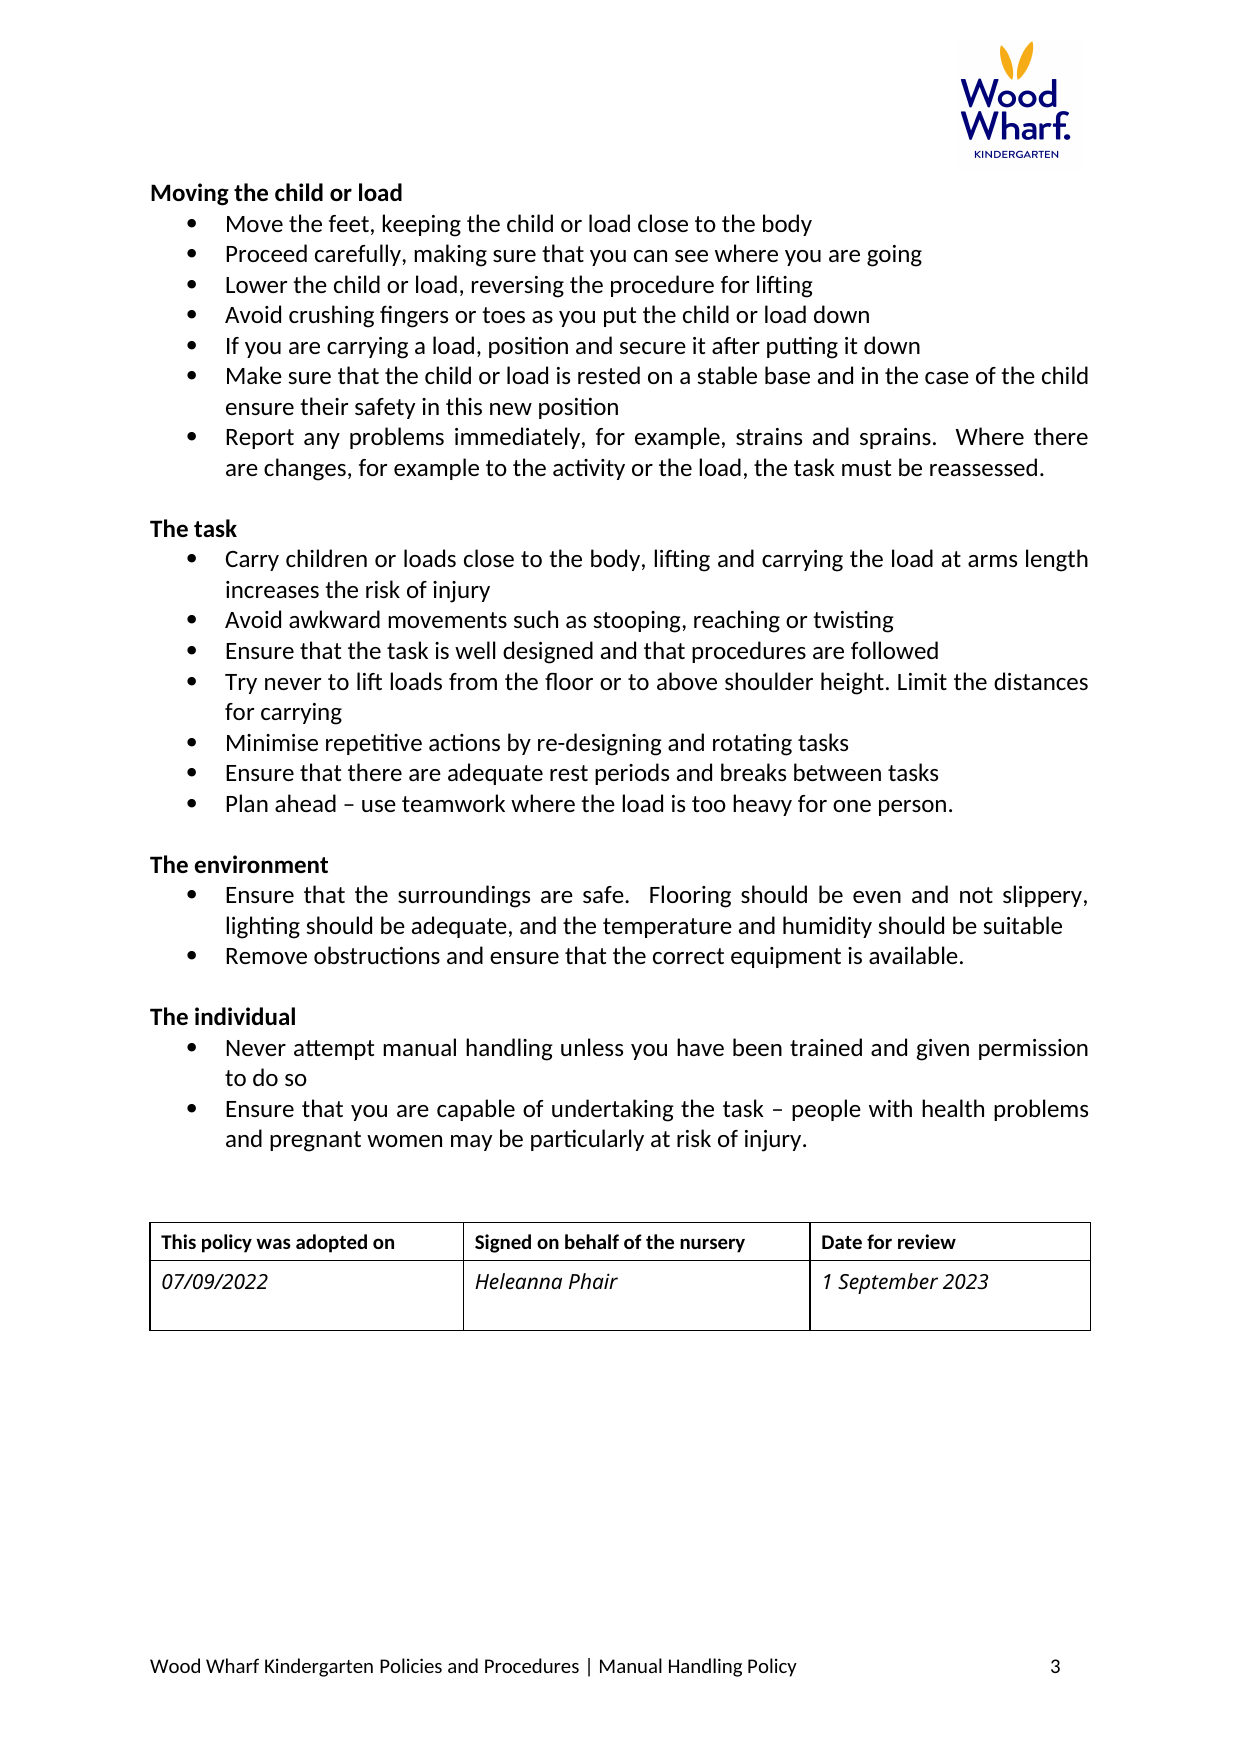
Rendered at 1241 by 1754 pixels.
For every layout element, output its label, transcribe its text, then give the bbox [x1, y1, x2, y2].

table_cell 07/09/2022 [151, 1261, 463, 1330]
list Try never to lift loads from the floor or to above shoulder height. Limit the distances for carrying [187, 666, 1090, 727]
table_header Date for review [811, 1223, 1090, 1260]
list Remove obstructions and ensure that the correct equipment is available. [187, 940, 1090, 971]
list Ensure that there are adequate rest periods and breaks between tasks [187, 757, 1090, 788]
list Make sure that the child or load is rested on a stable base and in the case of the child ensure their safety in this new position [187, 360, 1090, 421]
list Report any problems immediately, for example, strains and sprains. Where there are changes, for example to the activity or the load, the task must be reassessed. [187, 421, 1090, 482]
picture [954, 41, 1084, 170]
list Minimise repetitive actions by re-designing and rotating tasks [187, 727, 1090, 757]
table_cell 1 September 2023 [811, 1261, 1090, 1330]
list If you are carrying a load, position and secure it after putting it down [187, 330, 1090, 360]
list Proceed carefully, making sure that you can see where you are going [187, 238, 1090, 269]
list Move the feet, keeping the child or load close to the body [187, 208, 1090, 238]
text The individual [150, 1001, 1090, 1032]
text The task [150, 513, 1090, 543]
list Ensure that the task is well designed and that procedures are followed [187, 635, 1090, 666]
list Lower the child or load, reversing the procedure for lifting [187, 269, 1090, 299]
list Never attempt manual handling unless you have been trained and given permission to do so [187, 1032, 1090, 1093]
table_header Signed on behalf of the nursery [464, 1223, 809, 1260]
list Carry children or loads close to the body, lifting and carrying the load at arms length increases the risk of injury [187, 543, 1090, 604]
list Plan ahead – use teamwork where the load is too heavy for one person. [187, 788, 1090, 818]
list Ensure that the surroundings are safe. Flooring should be even and not slippery, lighting should be adequate, and the temperature and humidity should be suitable [187, 879, 1090, 940]
table_cell Heleanna Phair [464, 1261, 809, 1330]
text The environment [150, 849, 1090, 879]
table_header This policy was adopted on [151, 1223, 463, 1260]
list Avoid crushing fingers or toes as you put the child or load down [187, 299, 1090, 330]
list Ensure that you are capable of undertaking the task – people with health problems and pregnant women may be particularly at risk of injury. [187, 1093, 1090, 1154]
text Moving the child or load [150, 177, 1090, 208]
list Avoid awkward movements such as stooping, reaching or twisting [187, 604, 1090, 635]
